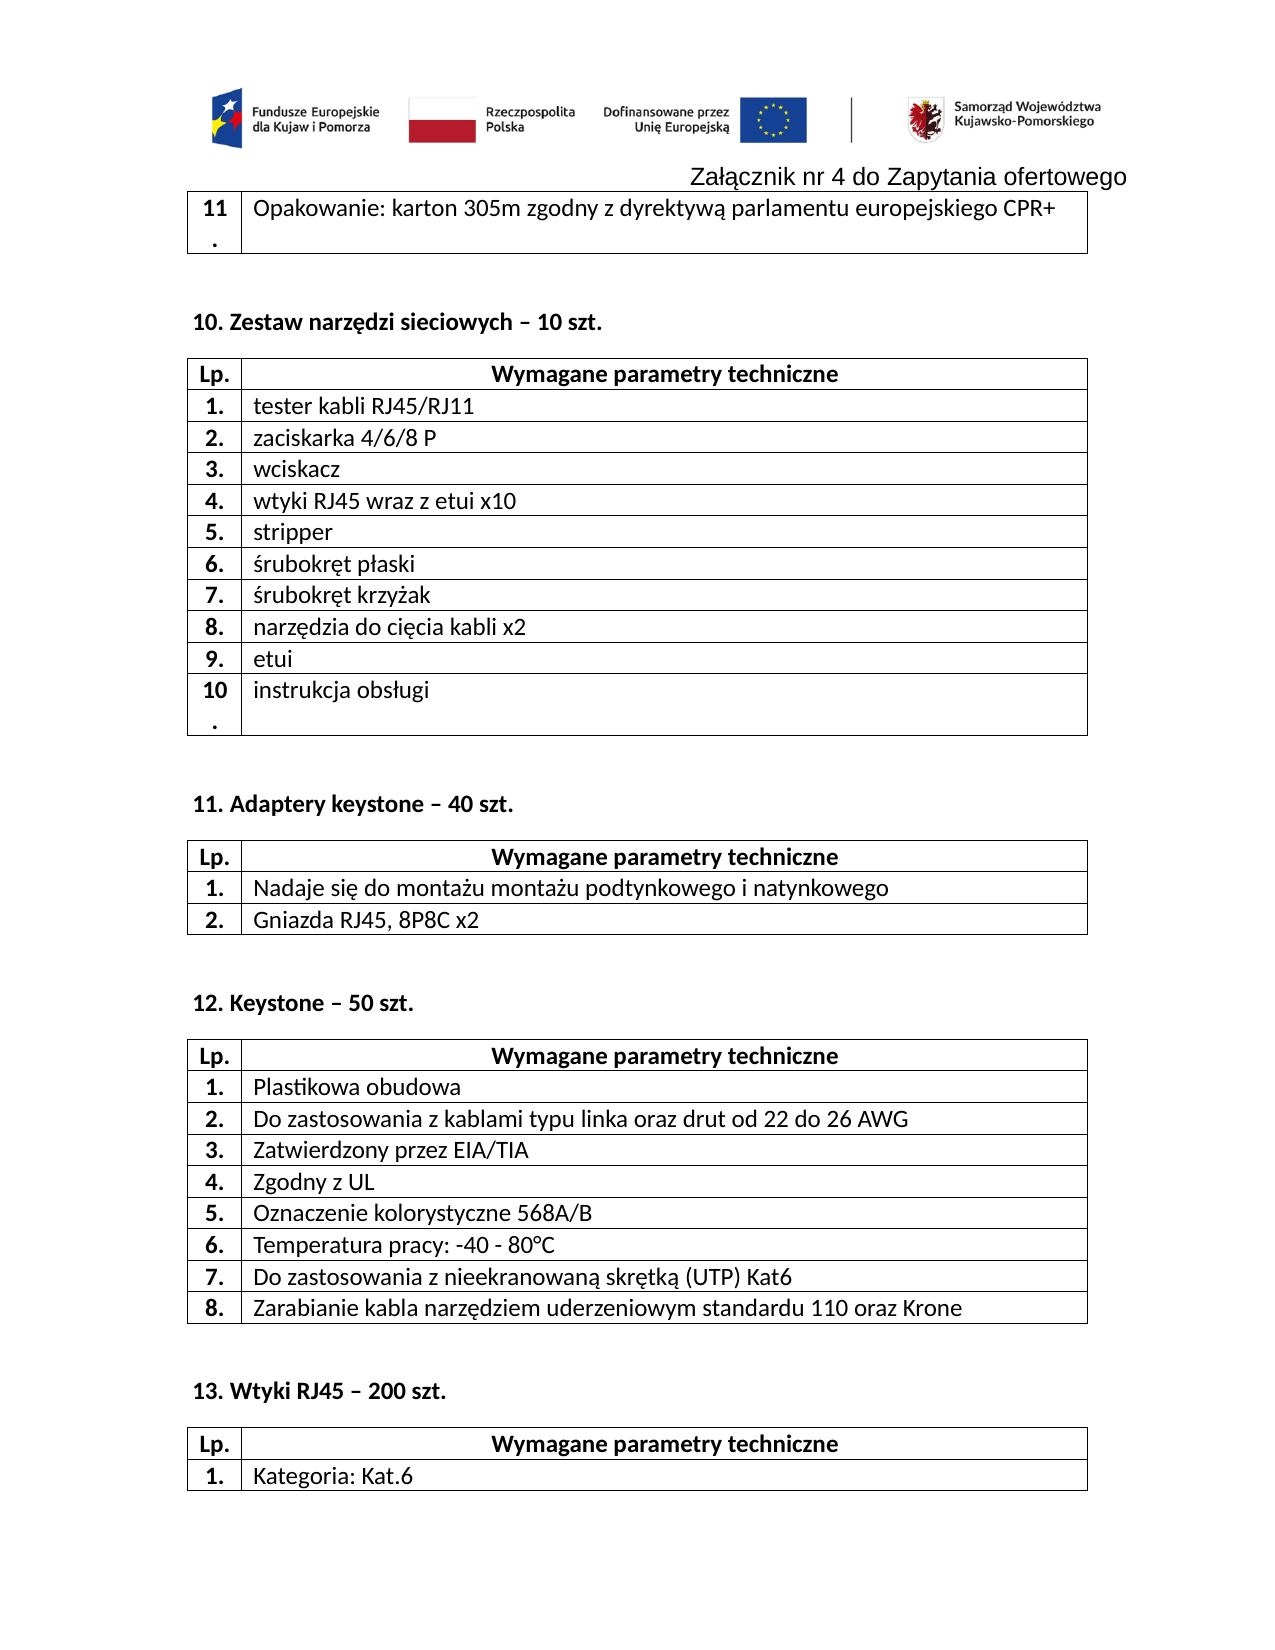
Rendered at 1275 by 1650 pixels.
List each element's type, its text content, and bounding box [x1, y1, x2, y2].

table_cell 2. [188, 904, 241, 934]
table_cell 2. [188, 422, 241, 452]
table_cell 4. [188, 1166, 241, 1197]
table_header Lp. [188, 1040, 241, 1070]
table_header Wymagane parametry techniczne [242, 359, 1087, 389]
table_cell 6. [188, 1229, 241, 1260]
table_cell 3. [188, 453, 241, 484]
table_cell Kategoria: Kat.6 [242, 1460, 1087, 1490]
table_cell 7. [188, 580, 241, 610]
table_cell Temperatura pracy: -40 - 80°C [242, 1229, 1087, 1260]
table_header Lp. [188, 841, 241, 871]
table_cell zaciskarka 4/6/8 P [242, 422, 1087, 452]
table_cell wtyki RJ45 wraz z etui x10 [242, 485, 1087, 515]
table_cell Do zastosowania z nieekranowaną skrętką (UTP) Kat6 [242, 1261, 1087, 1291]
table_cell Do zastosowania z kablami typu linka oraz drut od 22 do 26 AWG [242, 1103, 1087, 1133]
text 12. Keystone – 50 szt. [192, 987, 1127, 1018]
table_cell 3. [188, 1135, 241, 1165]
table_cell Nadaje się do montażu montażu podtynkowego i natynkowego [242, 872, 1087, 903]
table_cell 10. [188, 674, 241, 735]
table_cell 1. [188, 1460, 241, 1490]
text 13. Wtyki RJ45 – 200 szt. [192, 1376, 1127, 1406]
table_cell etui [242, 643, 1087, 673]
table_cell 11. [188, 192, 241, 253]
picture [182, 75, 1128, 163]
table_cell stripper [242, 516, 1087, 547]
table_cell Zarabianie kabla narzędziem uderzeniowym standardu 110 oraz Krone [242, 1292, 1087, 1323]
table_cell wciskacz [242, 453, 1087, 484]
table_cell Zgodny z UL [242, 1166, 1087, 1197]
table_cell 7. [188, 1261, 241, 1291]
table_cell Plastikowa obudowa [242, 1071, 1087, 1102]
table_cell 8. [188, 611, 241, 642]
text 10. Zestaw narzędzi sieciowych – 10 szt. [192, 306, 1127, 336]
table_cell 1. [188, 1071, 241, 1102]
table_cell tester kabli RJ45/RJ11 [242, 390, 1087, 421]
table_cell śrubokręt krzyżak [242, 580, 1087, 610]
table_cell 9. [188, 643, 241, 673]
table_cell 8. [188, 1292, 241, 1323]
table_cell 5. [188, 1198, 241, 1228]
table_header Lp. [188, 359, 241, 389]
table_cell Zatwierdzony przez EIA/TIA [242, 1135, 1087, 1165]
table_header Wymagane parametry techniczne [242, 841, 1087, 871]
table_cell narzędzia do cięcia kabli x2 [242, 611, 1087, 642]
table_header Lp. [188, 1428, 241, 1459]
table_cell instrukcja obsługi [242, 674, 1087, 735]
table_cell 5. [188, 516, 241, 547]
table_cell Opakowanie: karton 305m zgodny z dyrektywą parlamentu europejskiego CPR+ [242, 192, 1087, 253]
table_cell 1. [188, 872, 241, 903]
text 11. Adaptery keystone – 40 szt. [192, 788, 1127, 818]
table_header Wymagane parametry techniczne [242, 1040, 1087, 1070]
table_cell śrubokręt płaski [242, 548, 1087, 578]
table_cell 6. [188, 548, 241, 578]
table_cell Gniazda RJ45, 8P8C x2 [242, 904, 1087, 934]
table_cell 2. [188, 1103, 241, 1133]
table_cell 4. [188, 485, 241, 515]
table_cell 1. [188, 390, 241, 421]
table_cell Oznaczenie kolorystyczne 568A/B [242, 1198, 1087, 1228]
table_header Wymagane parametry techniczne [242, 1428, 1087, 1459]
